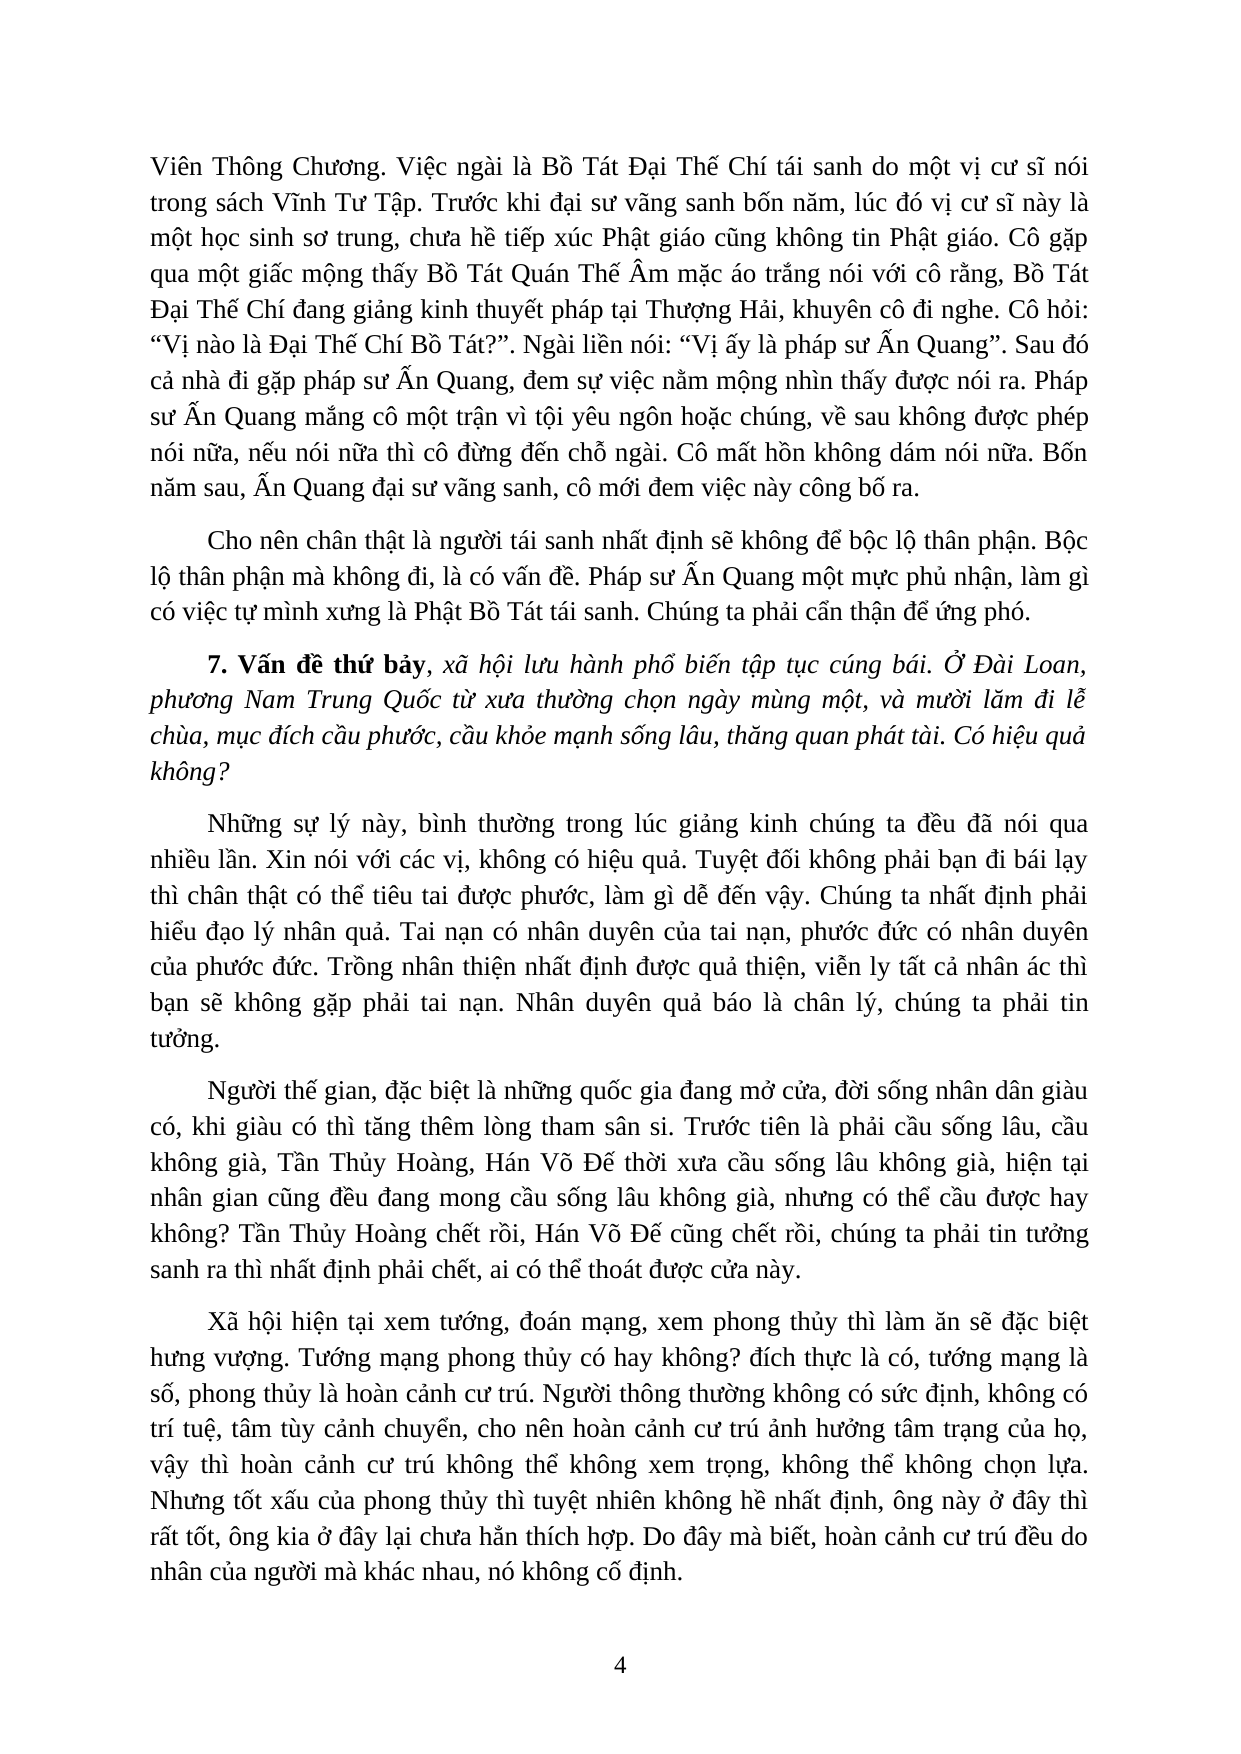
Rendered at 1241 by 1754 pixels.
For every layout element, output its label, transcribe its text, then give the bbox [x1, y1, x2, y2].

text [150, 150, 1090, 503]
text 7. Vấn đề thứ bảy, xã hội lưu hành phổ biến tập tục cúng bái. Ở Đài Loan, phương Nam Trung Quốc từ xưa thường chọn ngày mùng một, và mười lăm đi lễ chùa, mục đích cầu phước, cầu khỏe mạnh sống lâu, thăng quan phát tài. Có hiệu quả không? [150, 648, 1090, 786]
text Cho nên chân thật là người tái sanh nhất định sẽ không để bộc lộ thân phận. Bộc lộ thân phận mà không đi, là có vấn đề. Pháp sư Ấn Quang một mực phủ nhận, làm gì có việc tự mình xưng là Phật Bồ Tát tái sanh. Chúng ta phải cẩn thận để ứng phó. [150, 524, 1090, 627]
text Những sự lý này, bình thường trong lúc giảng kinh chúng ta đều đã nói qua nhiều lần. Xin nói với các vị, không có hiệu quả. Tuyệt đối không phải bạn đi bái lạy thì chân thật có thể tiêu tai được phước, làm gì dễ đến vậy. Chúng ta nhất định phải hiểu đạo lý nhân quả. Tai nạn có nhân duyên của tai nạn, phước đức có nhân duyên của phước đức. Trồng nhân thiện nhất định được quả thiện, viễn ly tất cả nhân ác thì bạn sẽ không gặp phải tai nạn. Nhân duyên quả báo là chân lý, chúng ta phải tin tưởng. [150, 807, 1090, 1053]
text Người thế gian, đặc biệt là những quốc gia đang mở cửa, đời sống nhân dân giàu có, khi giàu có thì tăng thêm lòng tham sân si. Trước tiên là phải cầu sống lâu, cầu không già, Tần Thủy Hoàng, Hán Võ Đế thời xưa cầu sống lâu không già, hiện tại nhân gian cũng đều đang mong cầu sống lâu không già, nhưng có thể cầu được hay không? Tần Thủy Hoàng chết rồi, Hán Võ Đế cũng chết rồi, chúng ta phải tin tưởng sanh ra thì nhất định phải chết, ai có thể thoát được cửa này. [150, 1074, 1090, 1284]
text Xã hội hiện tại xem tướng, đoán mạng, xem phong thủy thì làm ăn sẽ đặc biệt hưng vượng. Tướng mạng phong thủy có hay không? đích thực là có, tướng mạng là số, phong thủy là hoàn cảnh cư trú. Người thông thường không có sức định, không có trí tuệ, tâm tùy cảnh chuyển, cho nên hoàn cảnh cư trú ảnh hưởng tâm trạng của họ, vậy thì hoàn cảnh cư trú không thể không xem trọng, không thể không chọn lựa. Nhưng tốt xấu của phong thủy thì tuyệt nhiên không hề nhất định, ông này ở đây thì rất tốt, ông kia ở đây lại chưa hẳn thích hợp. Do đây mà biết, hoàn cảnh cư trú đều do nhân của người mà khác nhau, nó không cố định. [150, 1305, 1090, 1586]
